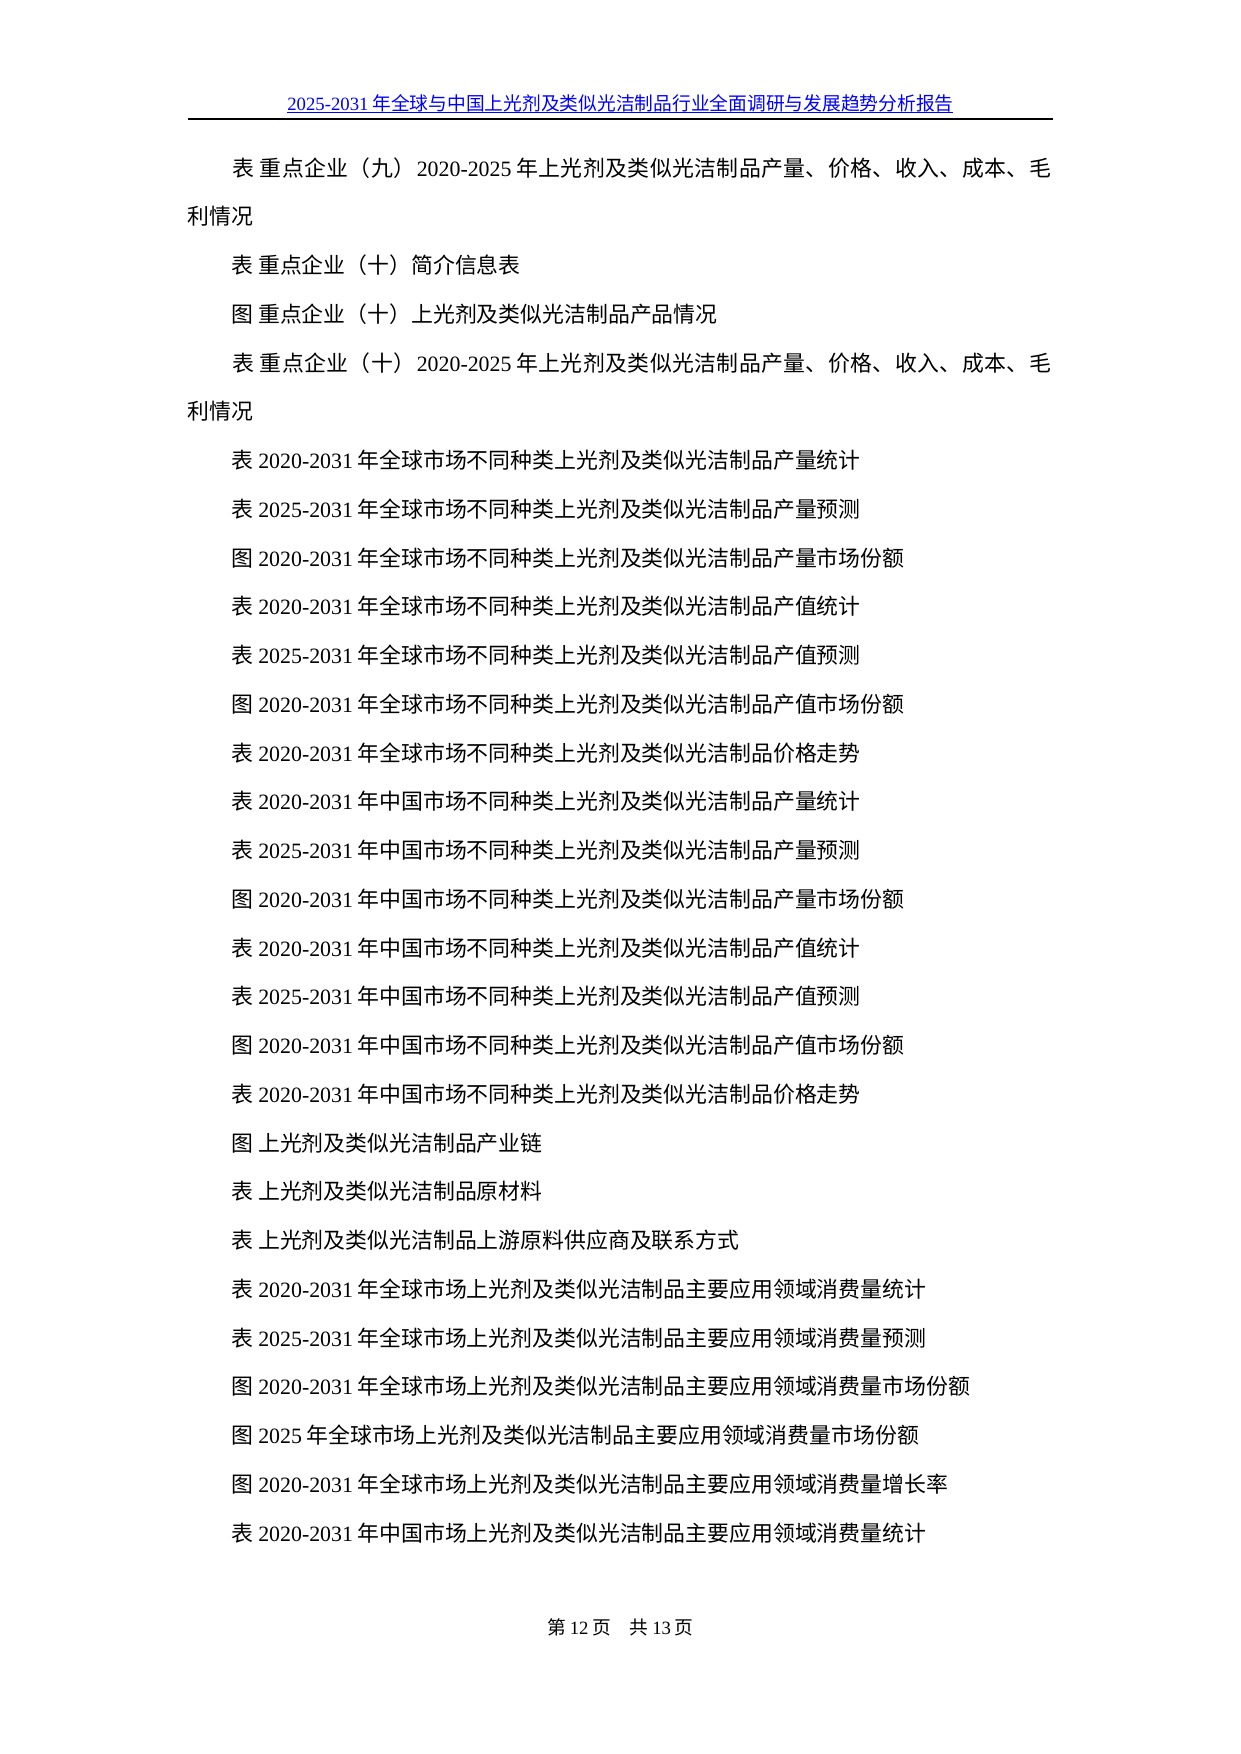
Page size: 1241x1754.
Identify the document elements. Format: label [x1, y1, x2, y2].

text [187, 150, 1053, 1548]
